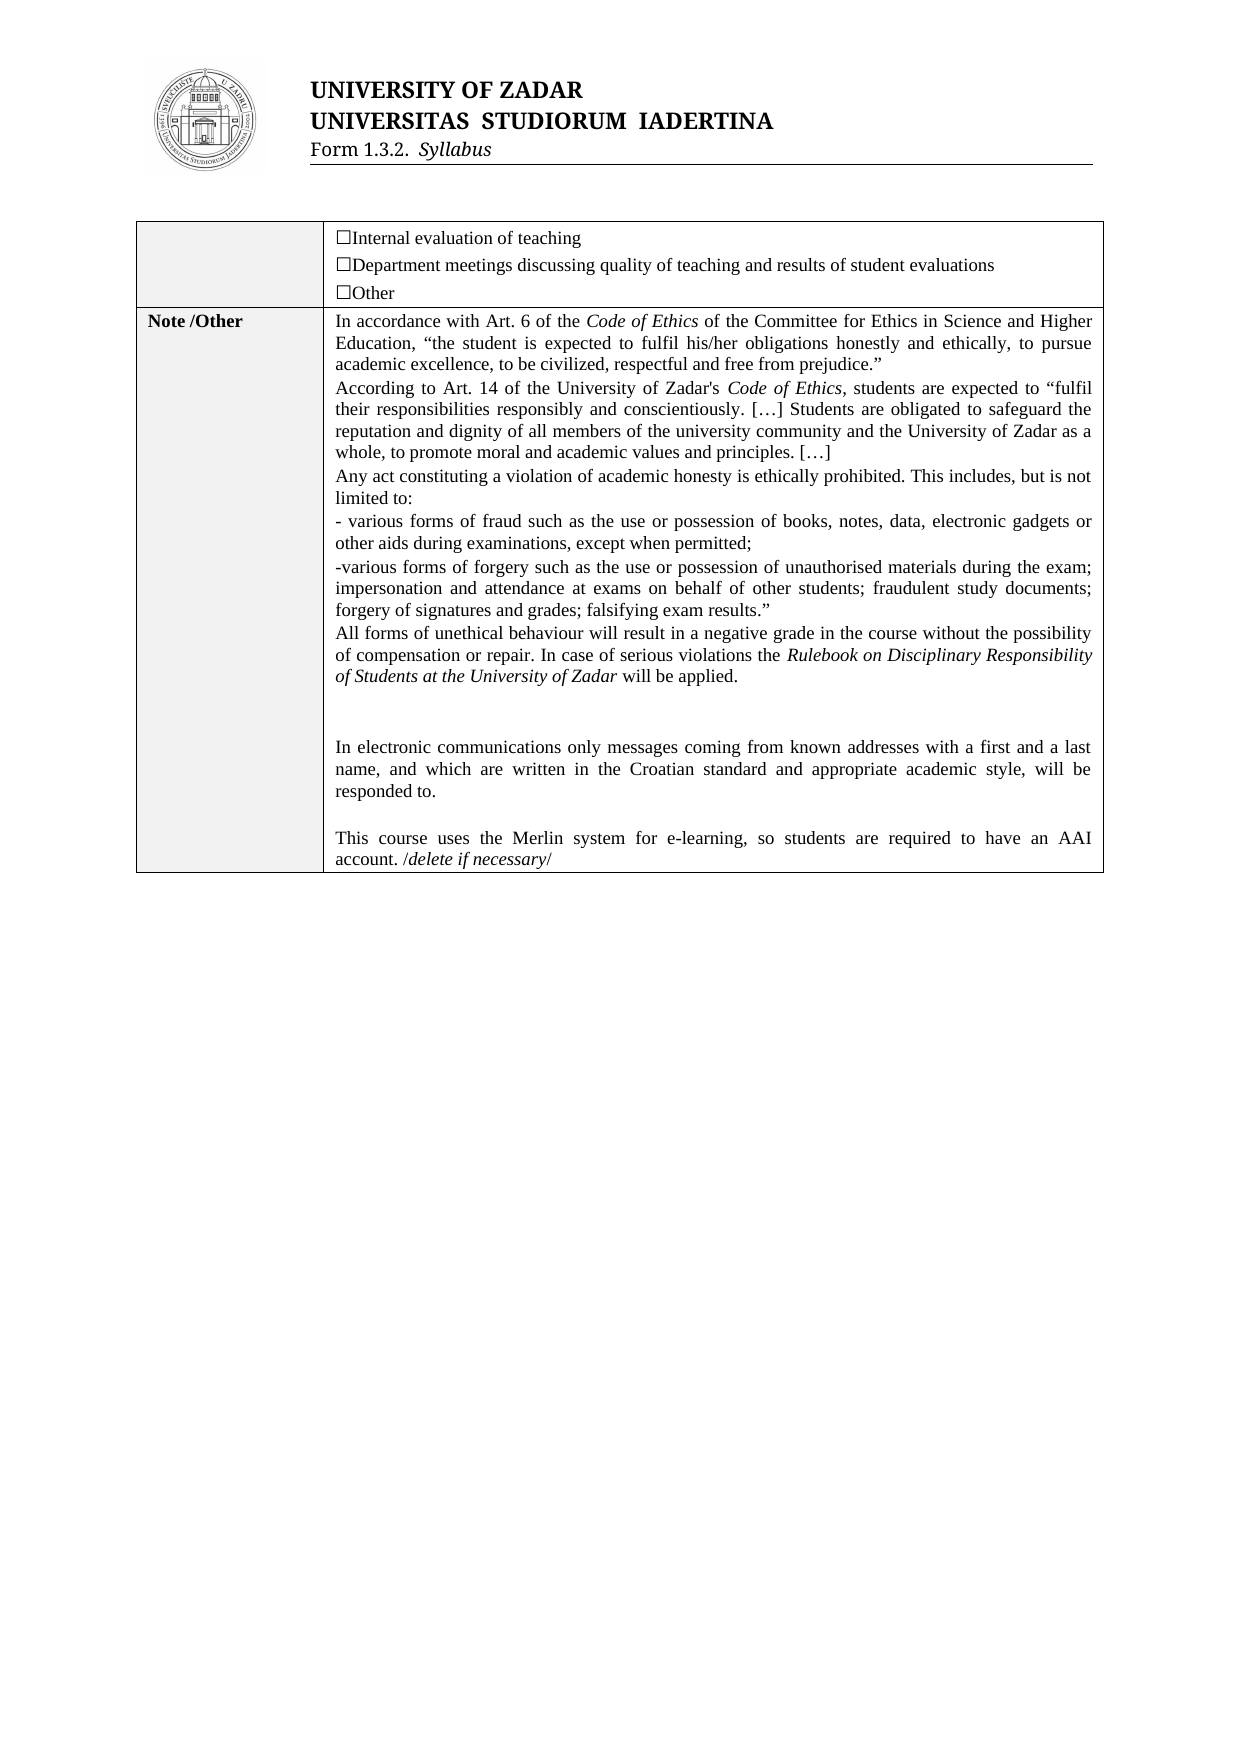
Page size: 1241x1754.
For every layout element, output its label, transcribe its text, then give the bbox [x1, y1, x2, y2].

table_cell In accordance with Art. 6 of the Code of Ethics of the Committee for Ethics in Science and Higher Education, “the student is expected to fulfil his/her obligations honestly and ethically, to pursue academic excellence, to be civilized, respectful and free from prejudice.” According to Art. 14 of the University of Zadar's Code of Ethics, students are expected to “fulfil their responsibilities responsibly and conscientiously. […] Students are obligated to safeguard the reputation and dignity of all members of the university community and the University of Zadar as a whole, to promote moral and academic values and principles. […] Any act constituting a violation of academic honesty is ethically prohibited. This includes, but is not limited to: - various forms of fraud such as the use or possession of books, notes, data, electronic gadgets or other aids during examinations, except when permitted; -various forms of forgery such as the use or possession of unauthorised materials during the exam; impersonation and attendance at exams on behalf of other students; fraudulent study documents; forgery of signatures and grades; falsifying exam results.” All forms of unethical behaviour will result in a negative grade in the course without the possibility of compensation or repair. In case of serious violations the Rulebook on Disciplinary Responsibility of Students at the University of Zadar will be applied. In electronic communications only messages coming from known addresses with a first and a last name, and which are written in the Croatian standard and appropriate academic style, will be responded to. This course uses the Merlin system for e-learning, so students are required to have an AAI account. /delete if necessary/ [324, 308, 1103, 872]
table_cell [324, 222, 1103, 307]
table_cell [137, 222, 323, 307]
table_cell Note /Other [137, 308, 323, 872]
